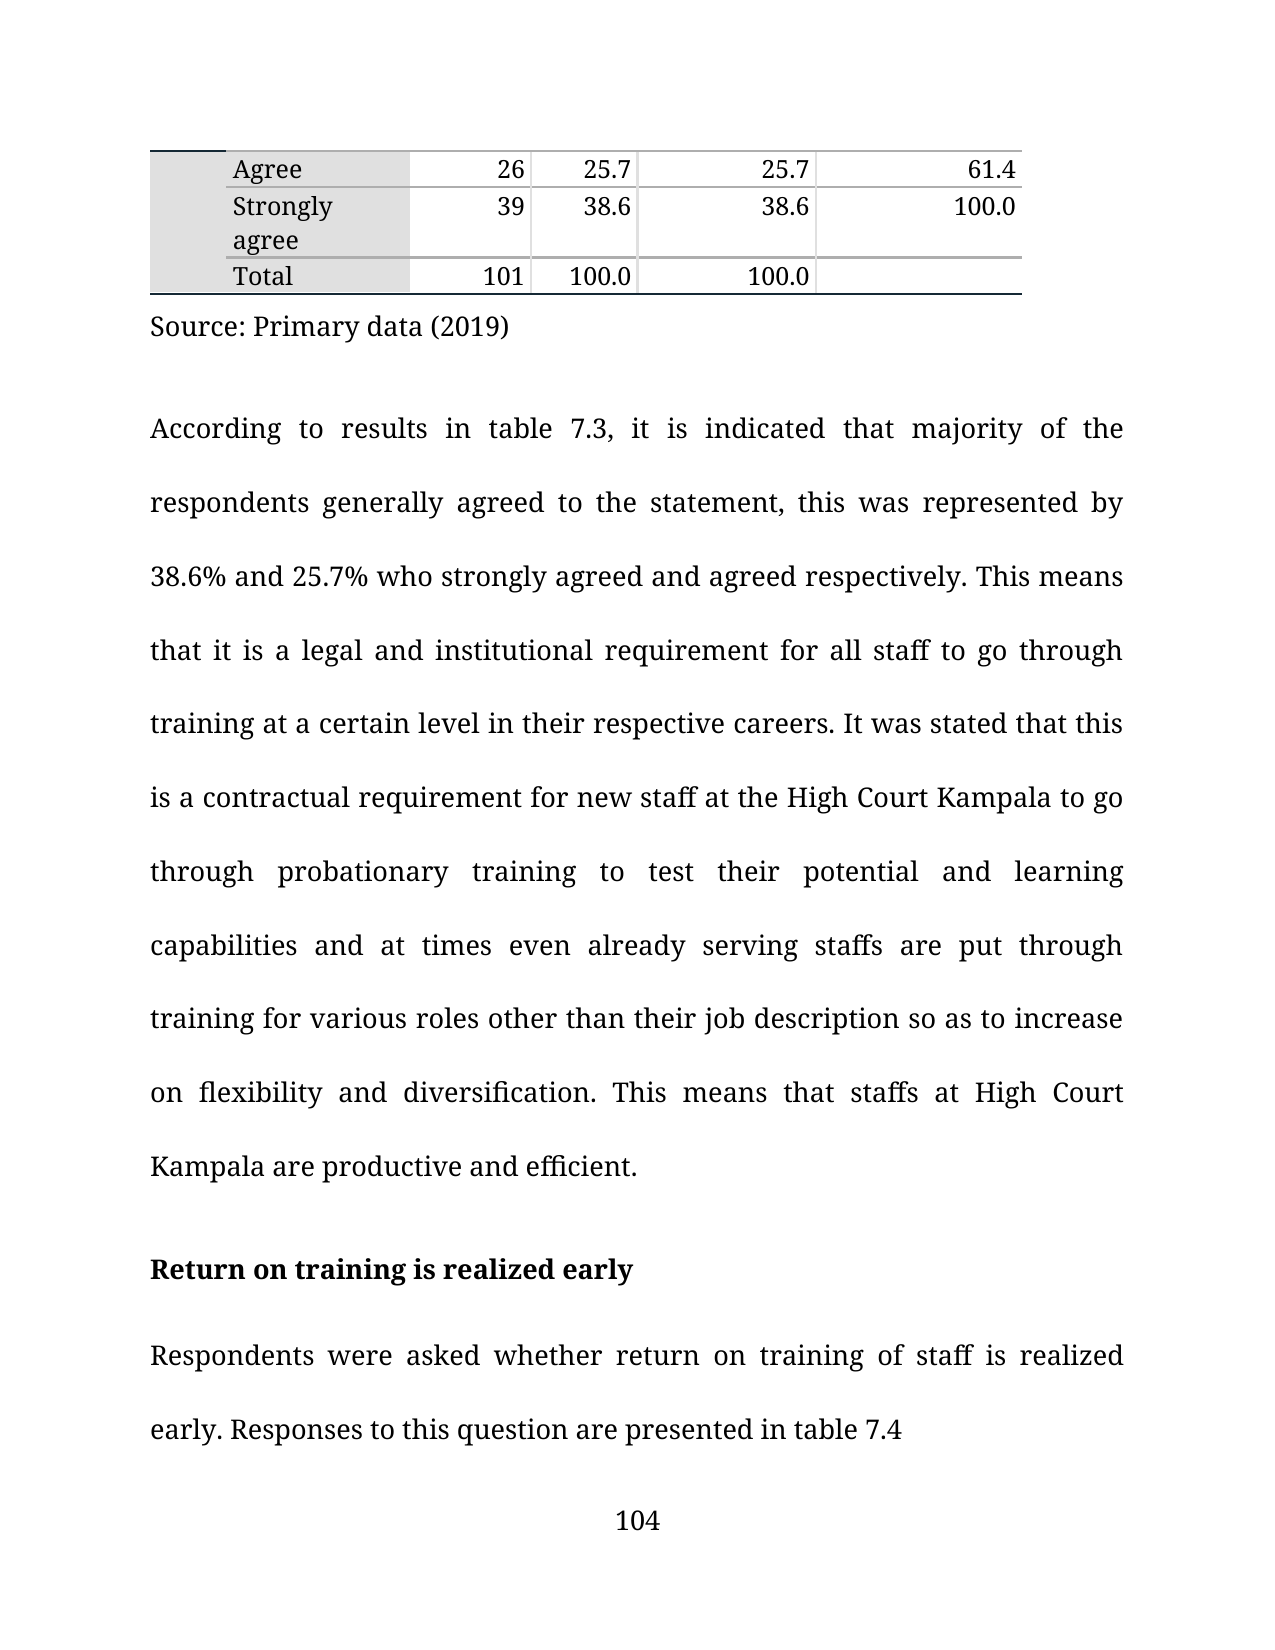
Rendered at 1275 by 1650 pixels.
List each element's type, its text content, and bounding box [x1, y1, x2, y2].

text Respondents were asked whether return on training of staff is realized early. Responses to this question are presented in table 7.4 [150, 1337, 1125, 1447]
table_cell 61.4 [817, 152, 1022, 186]
text According to results in table 7.3, it is indicated that majority of the respondents generally agreed to the statement, this was represented by 38.6% and 25.7% who strongly agreed and agreed respectively. This means that it is a legal and institutional requirement for all staff to go through training at a certain level in their respective careers. It was stated that this is a contractual requirement for new staff at the High Court Kampala to go through probationary training to test their potential and learning capabilities and at times even already serving staffs are put through training for various roles other than their job description so as to increase on flexibility and diversification. This means that staffs at High Court Kampala are productive and efficient. [150, 410, 1125, 1184]
table_cell 26 [410, 152, 530, 186]
table_cell 39 [410, 188, 530, 256]
text Source: Primary data (2019) [150, 307, 1125, 344]
table_cell 38.6 [639, 188, 815, 256]
table_cell Agree [226, 152, 410, 186]
table_cell 25.7 [532, 152, 636, 186]
table_cell 38.6 [532, 188, 636, 256]
table_cell 25.7 [639, 152, 815, 186]
table_cell 100.0 [532, 259, 636, 292]
table_cell 100.0 [639, 259, 815, 292]
table_cell Total [226, 259, 410, 292]
table_cell 101 [410, 259, 530, 292]
subtitle Return on training is realized early [150, 1250, 1125, 1287]
table_cell [817, 259, 1022, 292]
table_cell Strongly agree [226, 188, 410, 256]
table_cell 100.0 [817, 188, 1022, 256]
